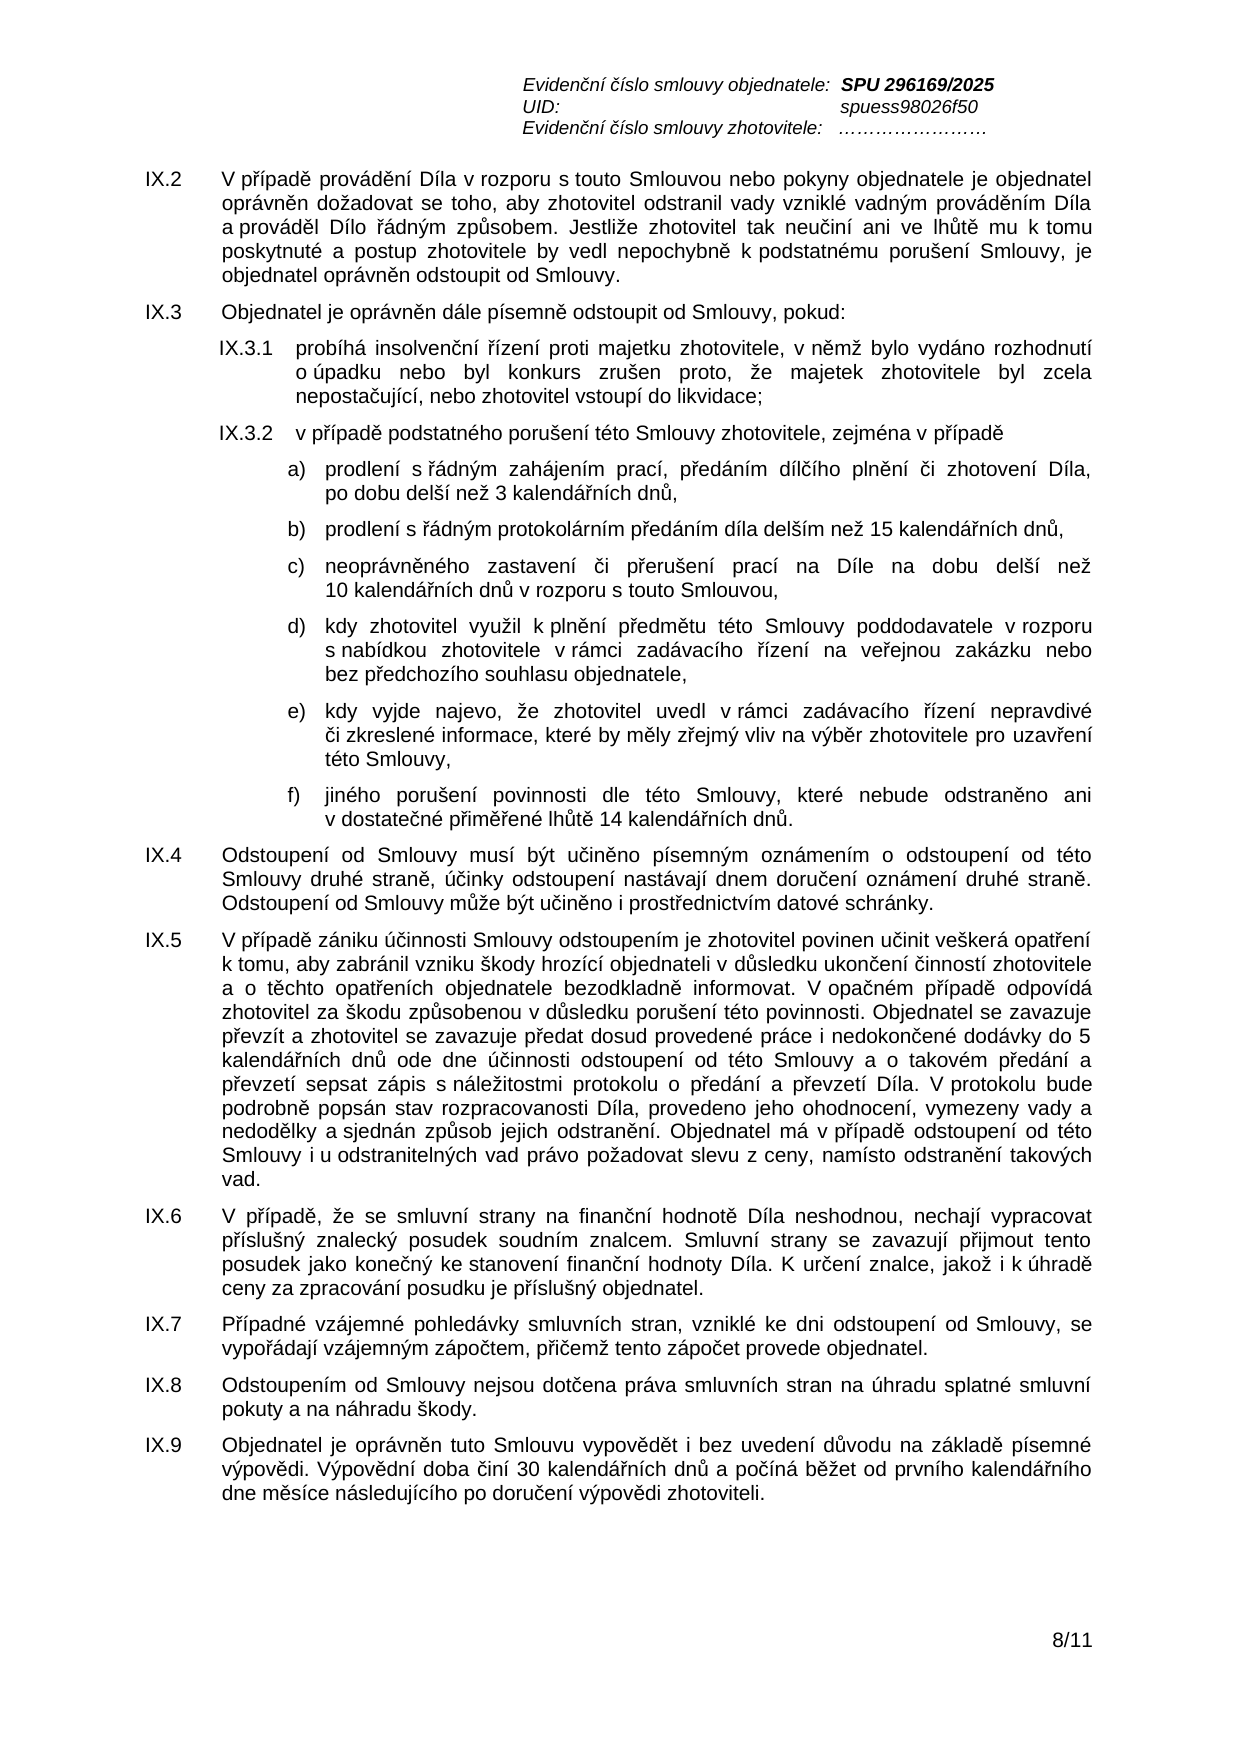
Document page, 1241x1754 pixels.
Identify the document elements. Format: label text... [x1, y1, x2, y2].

list v případě podstatného porušení této Smlouvy zhotovitele, zejména v případě [219, 420, 1092, 444]
list prodlení s řádným protokolárním předáním díla delším než 15 kalendářních dnů, [287, 517, 1092, 541]
list Odstoupení od Smlouvy musí být učiněno písemným oznámením o odstoupení od této Smlouvy druhé straně, účinky odstoupení nastávají dnem doručení oznámení druhé straně. Odstoupení od Smlouvy může být učiněno i prostřednictvím datové schránky. [145, 843, 1092, 915]
list Případné vzájemné pohledávky smluvních stran, vzniklé ke dni odstoupení od Smlouvy, se vypořádají vzájemným zápočtem, přičemž tento zápočet provede objednatel. [145, 1312, 1092, 1360]
list V případě zániku účinnosti Smlouvy odstoupením je zhotovitel povinen učinit veškerá opatření k tomu, aby zabránil vzniku škody hrozící objednateli v důsledku ukončení činností zhotovitele a o těchto opatřeních objednatele bezodkladně informovat. V opačném případě odpovídá zhotovitel za škodu způsobenou v důsledku porušení této povinnosti. Objednatel se zavazuje převzít a zhotovitel se zavazuje předat dosud provedené práce i nedokončené dodávky do 5 kalendářních dnů ode dne účinnosti odstoupení od této Smlouvy a o takovém předání a převzetí sepsat zápis s náležitostmi protokolu o předání a převzetí Díla. V protokolu bude podrobně popsán stav rozpracovanosti Díla, provedeno jeho ohodnocení, vymezeny vady a nedodělky a sjednán způsob jejich odstranění. Objednatel má v případě odstoupení od této Smlouvy i u odstranitelných vad právo požadovat slevu z ceny, namísto odstranění takových vad. [145, 928, 1092, 1191]
list Objednatel je oprávněn dále písemně odstoupit od Smlouvy, pokud: [145, 299, 1092, 323]
list Odstoupením od Smlouvy nejsou dotčena práva smluvních stran na úhradu splatné smluvní pokuty a na náhradu škody. [145, 1372, 1092, 1420]
list jiného porušení povinnosti dle této Smlouvy, které nebude odstraněno ani v dostatečné přiměřené lhůtě 14 kalendářních dnů. [287, 783, 1092, 831]
list Objednatel je oprávněn tuto Smlouvu vypovědět i bez uvedení důvodu na základě písemné výpovědi. Výpovědní doba činí 30 kalendářních dnů a počíná běžet od prvního kalendářního dne měsíce následujícího po doručení výpovědi zhotoviteli. [145, 1433, 1092, 1505]
list kdy vyjde najevo, že zhotovitel uvedl v rámci zadávacího řízení nepravdivé či zkreslené informace, které by měly zřejmý vliv na výběr zhotovitele pro uzavření této Smlouvy, [287, 698, 1092, 770]
list neoprávněného zastavení či přerušení prací na Díle na dobu delší než 10 kalendářních dnů v rozporu s touto Smlouvou, [287, 554, 1092, 602]
list V případě provádění Díla v rozporu s touto Smlouvou nebo pokyny objednatele je objednatel oprávněn dožadovat se toho, aby zhotovitel odstranil vady vzniklé vadným prováděním Díla a prováděl Dílo řádným způsobem. Jestliže zhotovitel tak neučiní ani ve lhůtě mu k tomu poskytnuté a postup zhotovitele by vedl nepochybně k podstatnému porušení Smlouvy, je objednatel oprávněn odstoupit od Smlouvy. [145, 167, 1092, 287]
list kdy zhotovitel využil k plnění předmětu této Smlouvy poddodavatele v rozporu s nabídkou zhotovitele v rámci zadávacího řízení na veřejnou zakázku nebo bez předchozího souhlasu objednatele, [287, 614, 1092, 686]
list probíhá insolvenční řízení proti majetku zhotovitele, v němž bylo vydáno rozhodnutí o úpadku nebo byl konkurs zrušen proto, že majetek zhotovitele byl zcela nepostačující, nebo zhotovitel vstoupí do likvidace; [219, 336, 1092, 408]
list V případě, že se smluvní strany na finanční hodnotě Díla neshodnou, nechají vypracovat příslušný znalecký posudek soudním znalcem. Smluvní strany se zavazují přijmout tento posudek jako konečný ke stanovení finanční hodnoty Díla. K určení znalce, jakož i k úhradě ceny za zpracování posudku je příslušný objednatel. [145, 1204, 1092, 1299]
list prodlení s řádným zahájením prací, předáním dílčího plnění či zhotovení Díla, po dobu delší než 3 kalendářních dnů, [287, 457, 1092, 505]
